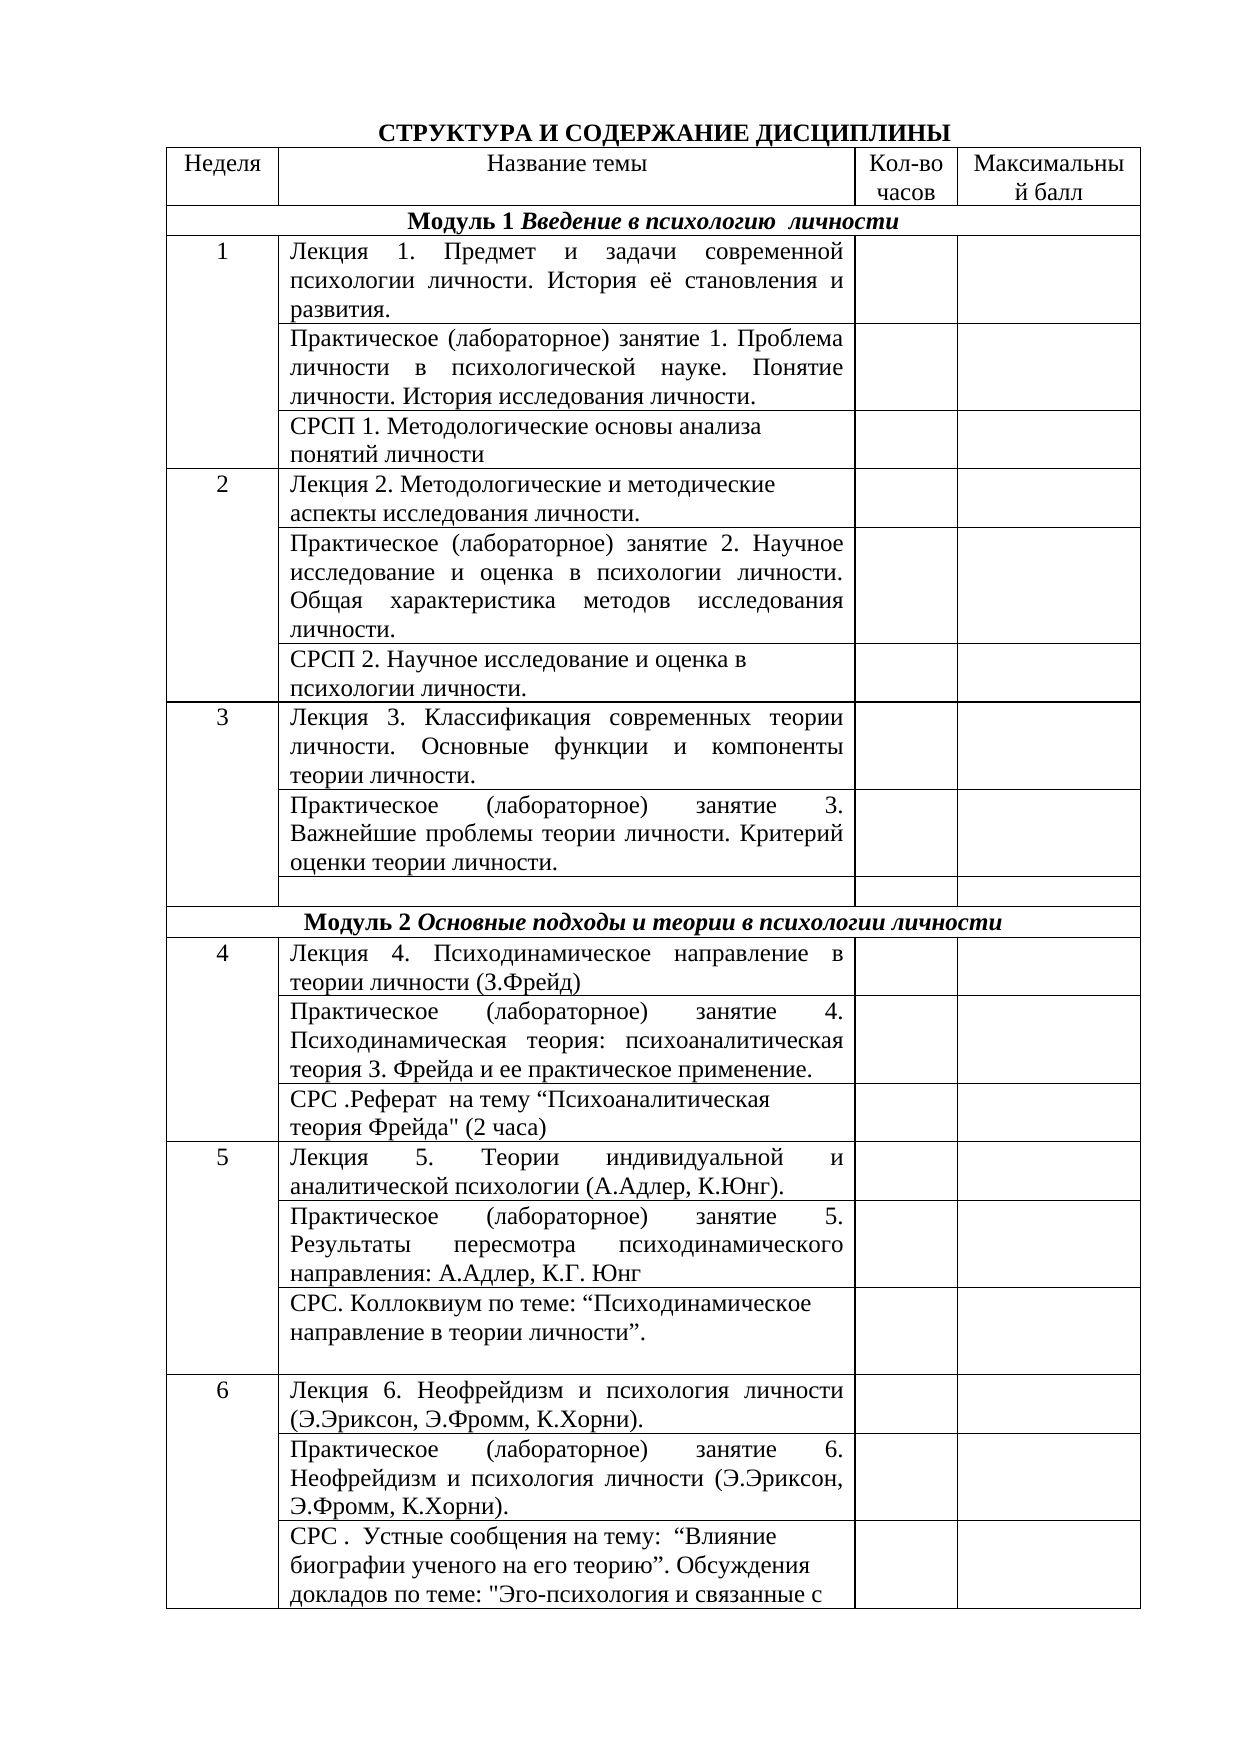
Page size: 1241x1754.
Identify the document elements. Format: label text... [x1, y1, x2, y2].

table_cell Лекция 2. Методологические и методические аспекты исследования личности. [279, 469, 854, 527]
table_cell [856, 469, 957, 527]
table_cell 2 [167, 469, 278, 701]
table_cell [856, 1288, 957, 1374]
table_cell [856, 703, 957, 789]
table_header Кол-во часов [856, 148, 957, 205]
table_cell [958, 236, 1140, 322]
table_cell [279, 877, 854, 906]
text СТРУКТУРА И СОДЕРЖАНИЕ ДИСЦИПЛИНЫ [177, 118, 1152, 147]
table_cell Лекция 4. Психодинамическое направление в теории личности (З.Фрейд) [279, 938, 854, 995]
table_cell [279, 1521, 854, 1607]
table_cell [856, 644, 957, 701]
table_cell [856, 236, 957, 322]
table_cell 5 [167, 1142, 278, 1374]
table_cell Лекция 1. Предмет и задачи современной психологии личности. История её становления и развития. [279, 236, 854, 322]
table_cell [856, 1142, 957, 1200]
table_cell Модуль 1 Введение в психологию личности [167, 206, 1140, 235]
table_cell [958, 1201, 1140, 1287]
table_header Название темы [279, 148, 854, 205]
table_cell [958, 1434, 1140, 1520]
table_cell [958, 1142, 1140, 1200]
table_cell СРС. Коллоквиум по теме: “Психодинамическое направление в теории личности”. [279, 1288, 854, 1374]
table_cell [856, 411, 957, 468]
table_cell [856, 1375, 957, 1433]
table_header Максимальный балл [958, 148, 1140, 205]
table_cell [958, 938, 1140, 995]
table_cell Практическое (лабораторное) занятие 3. Важнейшие проблемы теории личности. Критерий оценки теории личности. [279, 790, 854, 876]
table_cell [958, 1288, 1140, 1374]
table_cell [856, 790, 957, 876]
table_cell [958, 324, 1140, 410]
table_cell [958, 996, 1140, 1083]
table_cell [856, 996, 957, 1083]
table_cell [856, 938, 957, 995]
table_cell [856, 877, 957, 906]
table_cell СРСП 2. Научное исследование и оценка в психологии личности. [279, 644, 854, 701]
table_cell [958, 703, 1140, 789]
table_cell [856, 1521, 957, 1607]
table_cell Лекция 5. Теории индивидуальной и аналитической психологии (А.Адлер, К.Юнг). [279, 1142, 854, 1200]
table_cell [856, 324, 957, 410]
table_cell Лекция 3. Классификация современных теории личности. Основные функции и компоненты теории личности. [279, 703, 854, 789]
table_cell [856, 1084, 957, 1141]
table_cell Практическое (лабораторное) занятие 6. Неофрейдизм и психология личности (Э.Эриксон, Э.Фромм, К.Хорни). [279, 1434, 854, 1520]
table_cell [958, 790, 1140, 876]
table_cell Практическое (лабораторное) занятие 4. Психодинамическая теория: психоаналитическая теория З. Фрейда и ее практическое применение. [279, 996, 854, 1083]
table_cell Практическое (лабораторное) занятие 5. Результаты пересмотра психодинамического направления: А.Адлер, К.Г. Юнг [279, 1201, 854, 1287]
table_cell СРСП 1. Методологические основы анализа понятий личности [279, 411, 854, 468]
table_cell Лекция 6. Неофрейдизм и психология личности (Э.Эриксон, Э.Фромм, К.Хорни). [279, 1375, 854, 1433]
table_cell [958, 1375, 1140, 1433]
table_cell Практическое (лабораторное) занятие 2. Научное исследование и оценка в психологии личности. Общая характеристика методов исследования личности. [279, 528, 854, 643]
table_cell [856, 1201, 957, 1287]
table_cell Модуль 2 Основные подходы и теории в психологии личности [167, 907, 1140, 937]
table_cell [958, 469, 1140, 527]
table_cell 1 [167, 236, 278, 468]
table_cell [856, 1434, 957, 1520]
table_cell 6 [167, 1375, 278, 1607]
table_cell СРС .Реферат на тему “Психоаналитическая теория Фрейда" (2 часа) [279, 1084, 854, 1141]
table_cell [958, 1084, 1140, 1141]
table_cell [958, 644, 1140, 701]
table_cell [958, 411, 1140, 468]
table_cell 4 [167, 938, 278, 1141]
table_cell [856, 528, 957, 643]
table_header Неделя [167, 148, 278, 205]
table_cell [958, 528, 1140, 643]
table_cell 3 [167, 703, 278, 906]
table_cell [958, 877, 1140, 906]
table_cell Практическое (лабораторное) занятие 1. Проблема личности в психологической науке. Понятие личности. История исследования личности. [279, 324, 854, 410]
table_cell [958, 1521, 1140, 1607]
